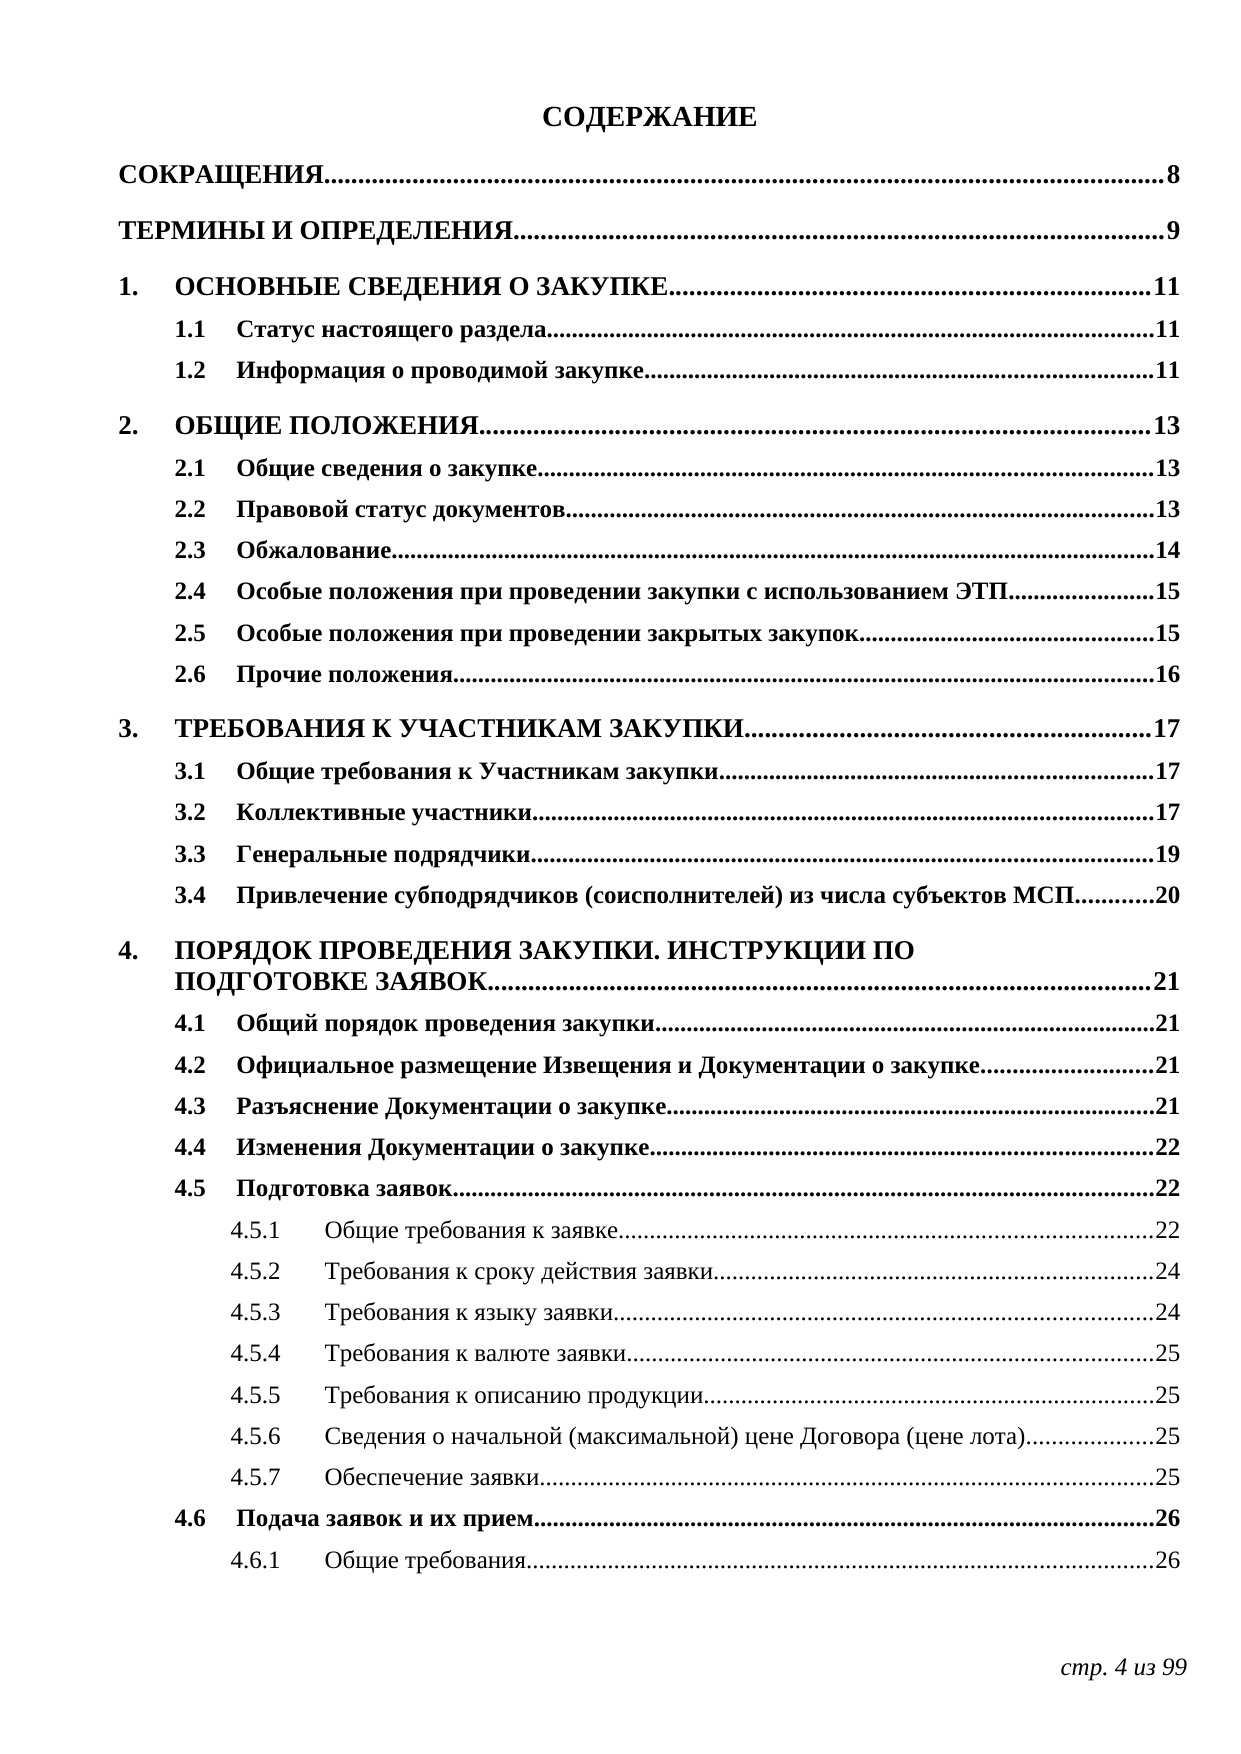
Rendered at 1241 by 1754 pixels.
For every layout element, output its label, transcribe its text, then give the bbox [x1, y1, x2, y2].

text 2.1 Общие сведения о закупке 13 [174, 453, 1093, 481]
text 2.4 Особые положения при проведении закупки с использованием ЭТП 15 [174, 576, 1093, 605]
text 2. ОБЩИЕ ПОЛОЖЕНИЯ 13 [118, 409, 1063, 440]
text 4.5.5 Требования к описанию продукции 25 [230, 1380, 1063, 1408]
text 3. ТРЕБОВАНИЯ К УЧАСТНИКАМ ЗАКУПКИ 17 [118, 713, 1063, 744]
text 2.6 Прочие положения 16 [174, 659, 1093, 688]
text 2.2 Правовой статус документов 13 [174, 494, 1093, 523]
text 4.5 Подготовка заявок 22 [174, 1173, 1093, 1202]
text 1.2 Информация о проводимой закупке 11 [174, 355, 1093, 384]
text 4.5.7 Обеспечение заявки 25 [230, 1462, 1063, 1491]
text 3.3 Генеральные подрядчики 19 [174, 839, 1093, 867]
text 2.5 Особые положения при проведении закрытых закупок 15 [174, 618, 1093, 646]
text 4.5.6 Сведения о начальной (максимальной) цене Договора (цене лота) 25 [230, 1421, 1063, 1450]
text 4.6 Подача заявок и их прием 26 [174, 1503, 1093, 1532]
text 2.3 Обжалование 14 [174, 535, 1093, 564]
text 4.3 Разъяснение Документации о закупке 21 [174, 1091, 1093, 1120]
text 4.5.1 Общие требования к заявке 22 [230, 1215, 1063, 1243]
text 4.4 Изменения Документации о закупке 22 [174, 1132, 1093, 1161]
text 3.4 Привлечение субподрядчиков (соисполнителей) из числа субъектов МСП 20 [174, 880, 1093, 909]
text 4.1 Общий порядок проведения закупки 21 [174, 1008, 1093, 1037]
text 4.5.4 Требования к валюте заявки 25 [230, 1338, 1063, 1367]
text 4.6.1 Общие требования 26 [230, 1545, 1063, 1573]
text 3.2 Коллективные участники 17 [174, 797, 1093, 826]
text СОКРАЩЕНИЯ 8 [118, 158, 1063, 189]
text 4. ПОРЯДОК ПРОВЕДЕНИЯ ЗАКУПКИ. ИНСТРУКЦИИ ПО ПОДГОТОВКЕ ЗАЯВОК 21 [118, 934, 1063, 996]
text ТЕРМИНЫ И ОПРЕДЕЛЕНИЯ 9 [118, 214, 1063, 245]
text 1.1 Статус настоящего раздела 11 [174, 314, 1093, 343]
text 4.2 Официальное размещение Извещения и Документации о закупке 21 [174, 1050, 1093, 1078]
text 3.1 Общие требования к Участникам закупки 17 [174, 756, 1093, 785]
text 1. ОСНОВНЫЕ СВЕДЕНИЯ О ЗАКУПКЕ 11 [118, 270, 1063, 301]
text 4.5.3 Требования к языку заявки 24 [230, 1297, 1063, 1326]
text 4.5.2 Требования к сроку действия заявки 24 [230, 1256, 1063, 1285]
text СОДЕРЖАНИЕ [118, 99, 1181, 133]
